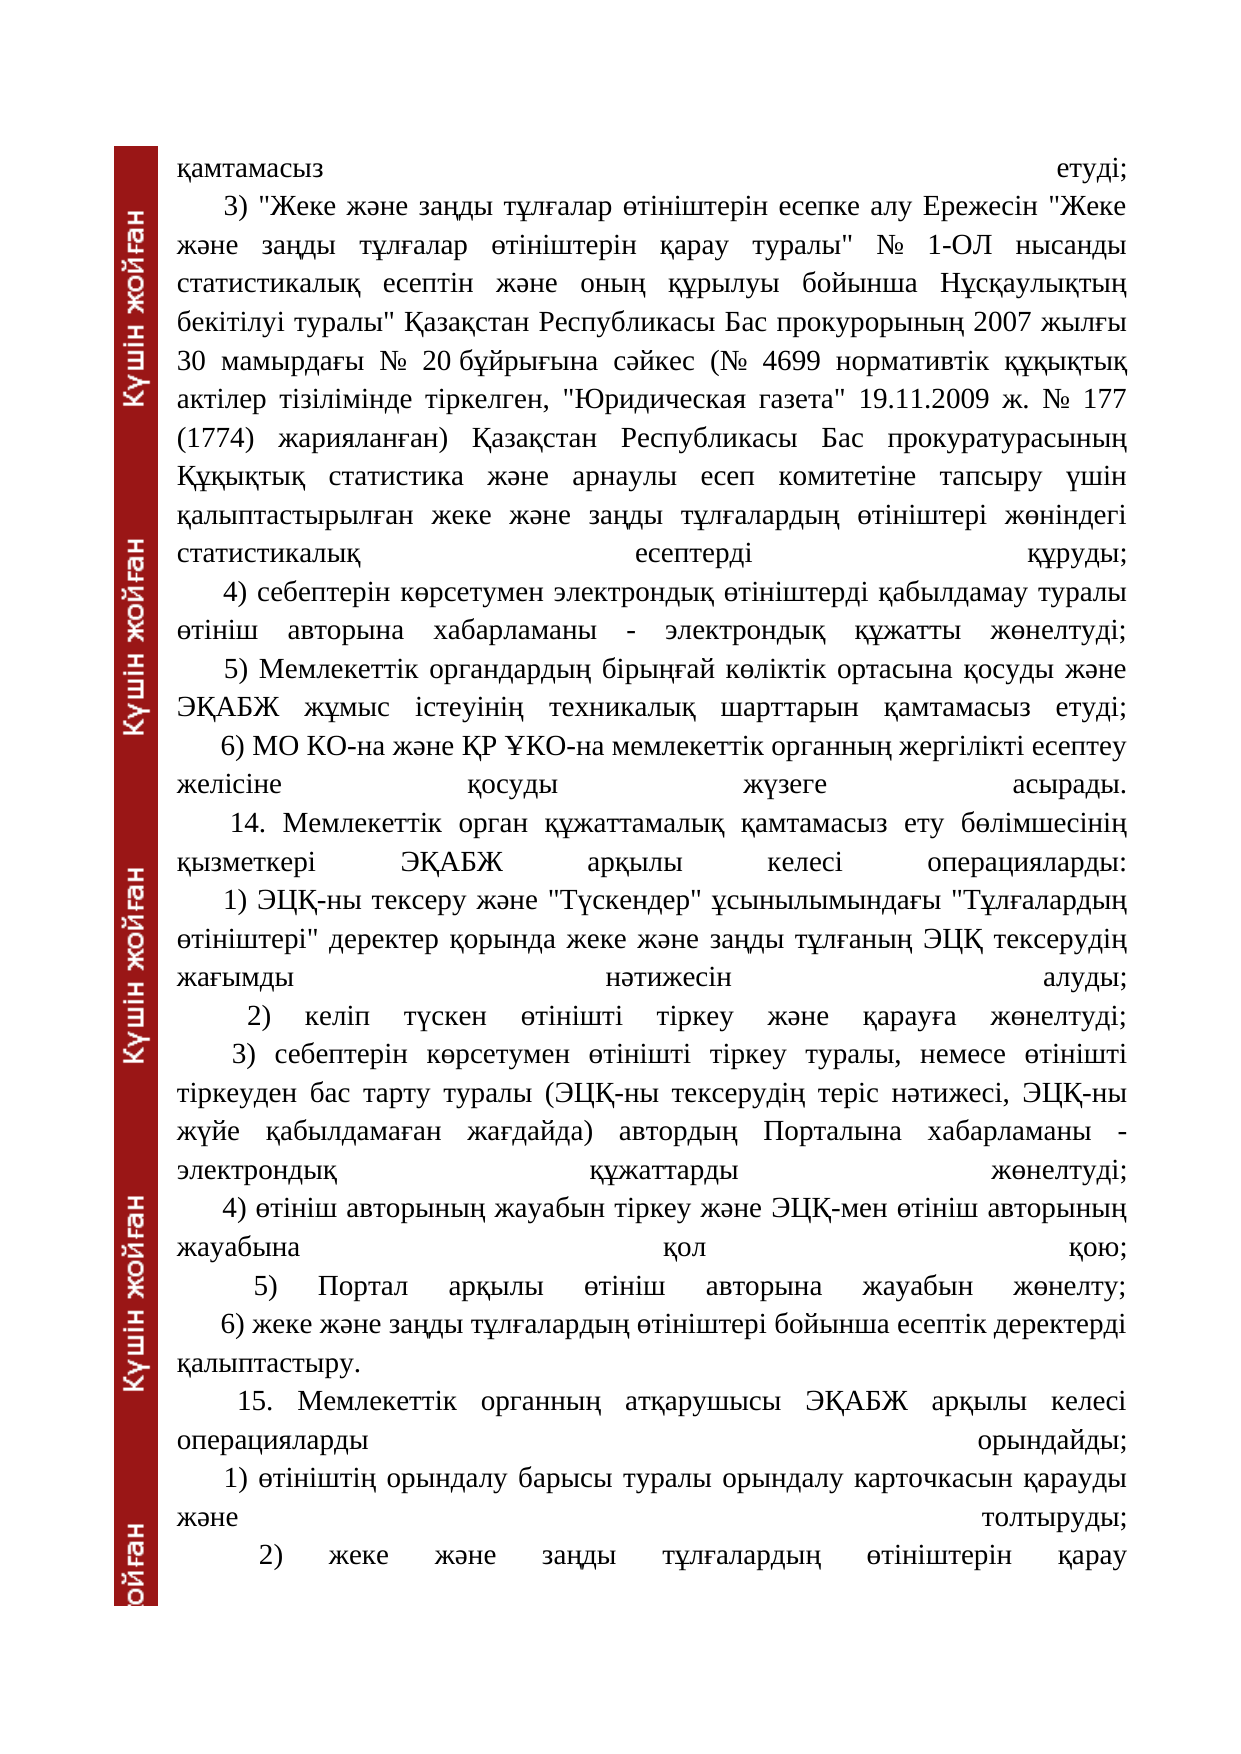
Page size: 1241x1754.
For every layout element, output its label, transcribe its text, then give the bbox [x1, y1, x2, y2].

picture [114, 1571, 158, 1606]
picture [114, 146, 158, 150]
